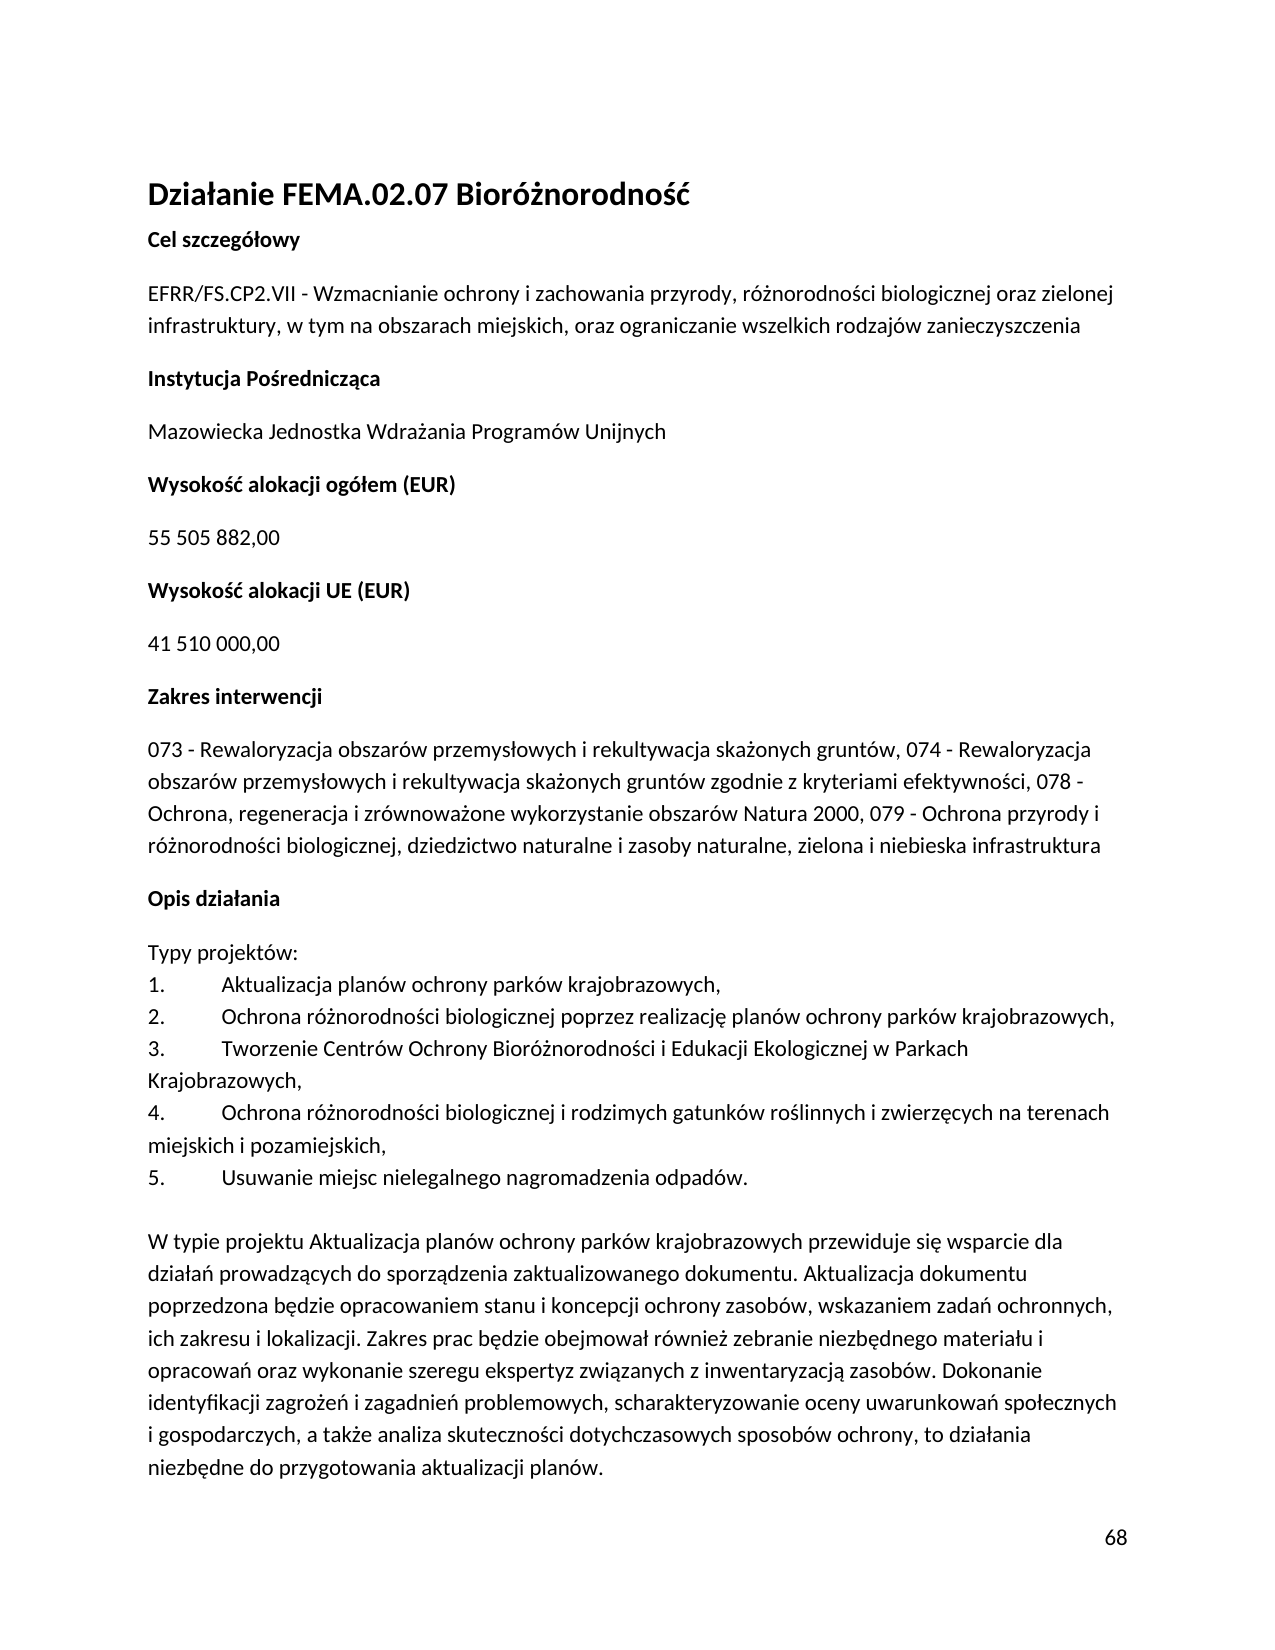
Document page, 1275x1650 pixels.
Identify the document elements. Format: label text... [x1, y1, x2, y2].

text Mazowiecka Jednostka Wdrażania Programów Unijnych [148, 417, 1127, 445]
text Cel szczegółowy [148, 226, 1127, 254]
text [148, 938, 1127, 1481]
text 55 505 882,00 [148, 523, 1127, 551]
text Zakres interwencji [148, 682, 1127, 710]
text 41 510 000,00 [148, 629, 1127, 657]
text Wysokość alokacji UE (EUR) [148, 576, 1127, 604]
text Opis działania [148, 884, 1127, 913]
text Instytucja Pośrednicząca [148, 364, 1127, 392]
text Wysokość alokacji ogółem (EUR) [148, 470, 1127, 498]
subtitle Działanie FEMA.02.07 Bioróżnorodność [148, 173, 1127, 213]
text 073 - Rewaloryzacja obszarów przemysłowych i rekultywacja skażonych gruntów, 074 - Rewaloryzacja obszarów przemysłowych i rekultywacja skażonych gruntów zgodnie z kryteriami efektywności, 078 - Ochrona, regeneracja i zrównoważone wykorzystanie obszarów Natura 2000, 079 - Ochrona przyrody i różnorodności biologicznej, dziedzictwo naturalne i zasoby naturalne, zielona i niebieska infrastruktura [148, 735, 1127, 859]
text EFRR/FS.CP2.VII - Wzmacnianie ochrony i zachowania przyrody, różnorodności biologicznej oraz zielonej infrastruktury, w tym na obszarach miejskich, oraz ograniczanie wszelkich rodzajów zanieczyszczenia [148, 279, 1127, 339]
